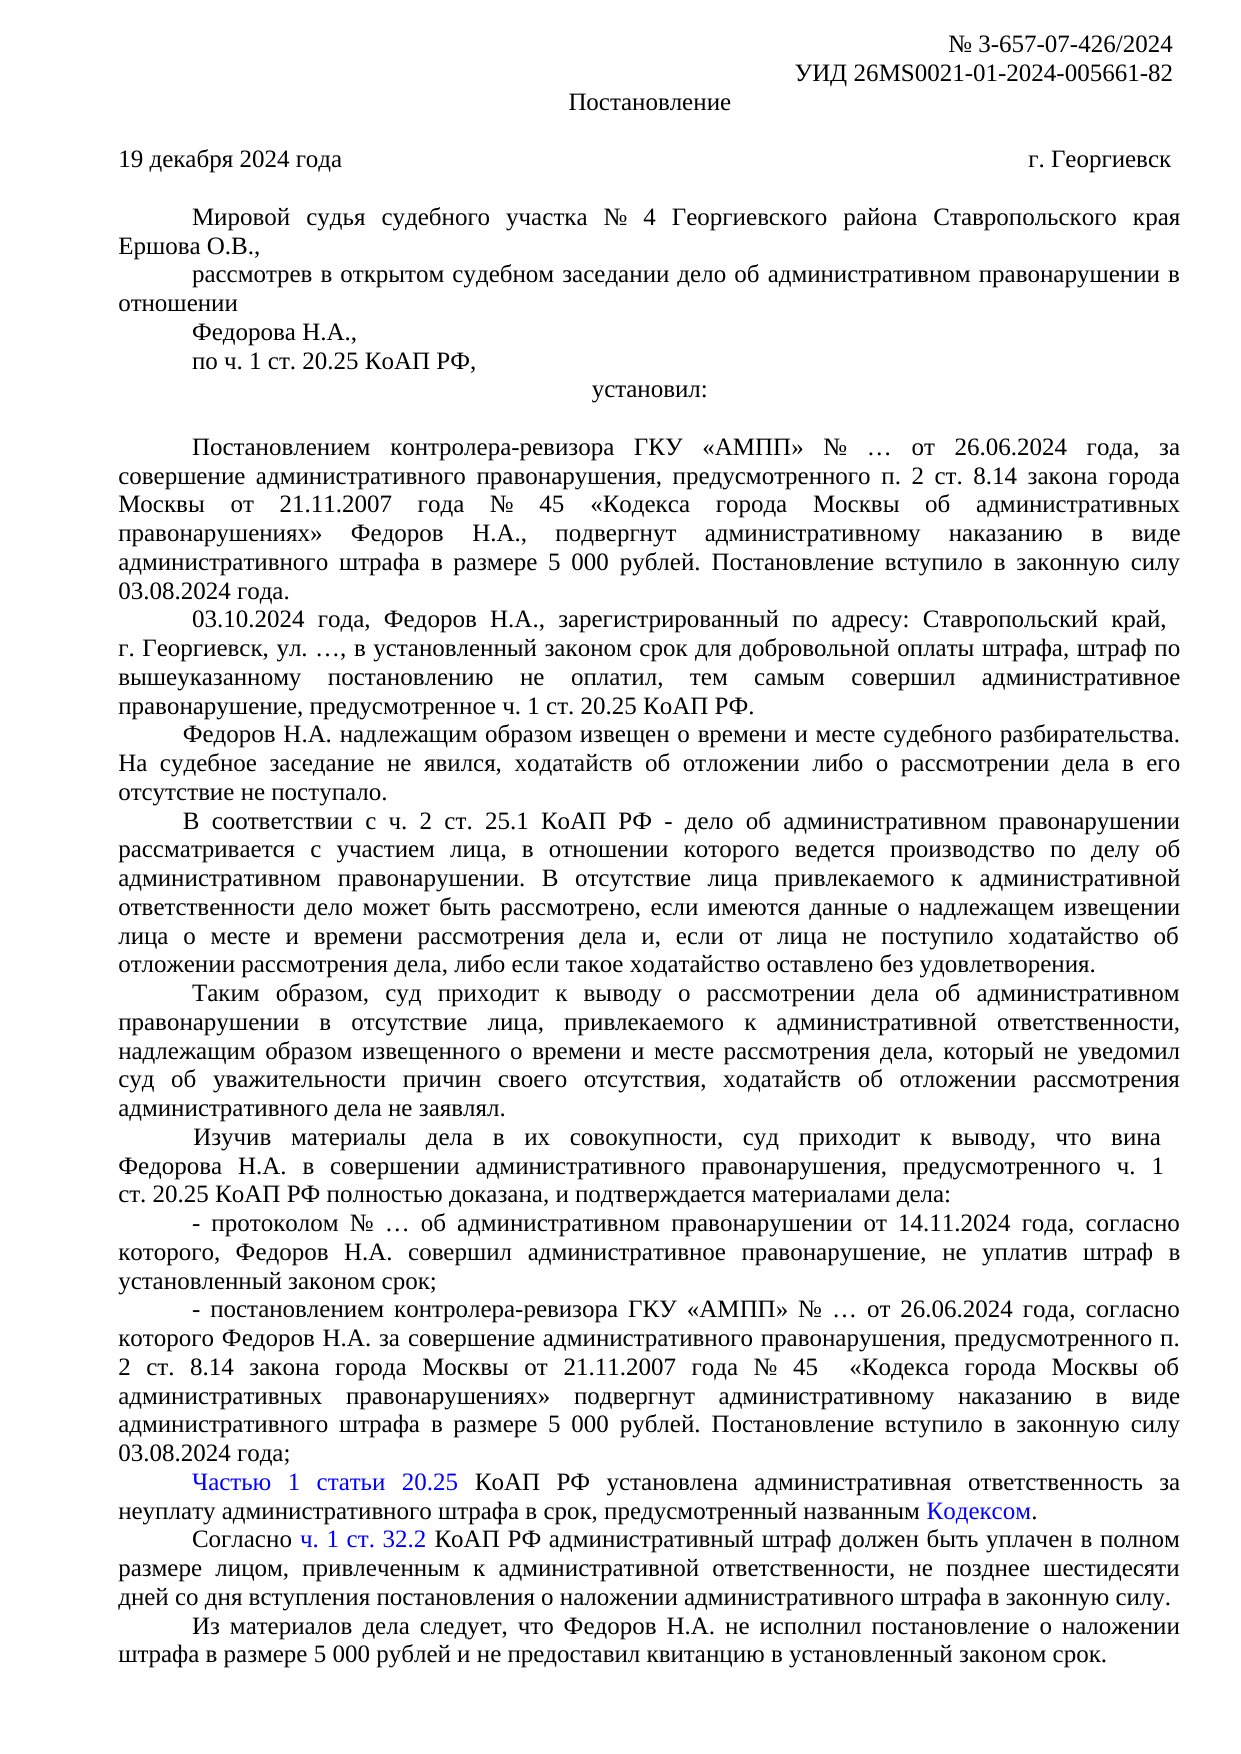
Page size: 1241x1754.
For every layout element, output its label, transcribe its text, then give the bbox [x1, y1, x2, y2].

text установил: [118, 374, 1181, 403]
text рассмотрев в открытом судебном заседании дело об административном правонарушении в отношении [118, 259, 1181, 317]
text Федоров Н.А. надлежащим образом извещен о времени и месте судебного разбирательства. На судебное заседание не явился, ходатайств об отложении либо о рассмотрении дела в его отсутствие не поступало. [118, 719, 1181, 806]
text Постановление [118, 87, 1181, 116]
text - постановлением контролера-ревизора ГКУ «АМПП» № … от 26.06.2024 года, согласно которого Федоров Н.А. за совершение административного правонарушения, предусмотренного п. 2 ст. 8.14 закона города Москвы от 21.11.2007 года № 45 «Кодекса города Москвы об административных правонарушениях» подвергнут административному наказанию в виде административного штрафа в размере 5 000 рублей. Постановление вступило в законную силу 03.08.2024 года; [118, 1294, 1181, 1467]
text В соответствии с ч. 2 ст. 25.1 КоАП РФ - дело об административном правонарушении рассматривается с участием лица, в отношении которого ведется производство по делу об административном правонарушении. В отсутствие лица привлекаемого к административной ответственности дело может быть рассмотрено, если имеются данные о надлежащем извещении лица о месте и времени рассмотрения дела и, если от лица не поступило ходатайство об отложении рассмотрения дела, либо если такое ходатайство оставлено без удовлетворения. [118, 806, 1181, 978]
text Федорова Н.А., [118, 317, 1181, 346]
text № 3-657-07-426/2024 [929, 29, 1181, 58]
text УИД 26MS0021-01-2024-005661-82 [708, 58, 1181, 87]
text 03.10.2024 года, Федоров Н.А., зарегистрированный по адресу: Ставропольский край, г. Георгиевск, ул. …, в установленный законом срок для добровольной оплаты штрафа, штраф по вышеуказанному постановлению не оплатил, тем самым совершил административное правонарушение, предусмотренное ч. 1 ст. 20.25 КоАП РФ. [118, 604, 1181, 719]
text по ч. 1 ст. 20.25 КоАП РФ, [118, 346, 1181, 374]
text Частью 1 статьи 20.25 КоАП РФ установлена административная ответственность за неуплату административного штрафа в срок, предусмотренный названным Кодексом. [118, 1467, 1181, 1524]
text Постановлением контролера-ревизора ГКУ «АМПП» № … от 26.06.2024 года, за совершение административного правонарушения, предусмотренного п. 2 ст. 8.14 закона города Москвы от 21.11.2007 года № 45 «Кодекса города Москвы об административных правонарушениях» Федоров Н.А., подвергнут административному наказанию в виде административного штрафа в размере 5 000 рублей. Постановление вступило в законную силу 03.08.2024 года. [118, 432, 1181, 604]
text Согласно ч. 1 ст. 32.2 КоАП РФ административный штраф должен быть уплачен в полном размере лицом, привлеченным к административной ответственности, не позднее шестидесяти дней со дня вступления постановления о наложении административного штрафа в законную силу. [118, 1524, 1181, 1611]
text - протоколом № … об административном правонарушении от 14.11.2024 года, согласно которого, Федоров Н.А. совершил административное правонарушение, не уплатив штраф в установленный законом срок; [118, 1208, 1181, 1294]
text Изучив материалы дела в их совокупности, суд приходит к выводу, что вина Федорова Н.А. в совершении административного правонарушения, предусмотренного ч. 1 ст. 20.25 КоАП РФ полностью доказана, и подтверждается материалами дела: [118, 1122, 1181, 1208]
text 19 декабря 2024 года г. Георгиевск [118, 144, 1181, 173]
text Из материалов дела следует, что Федоров Н.А. не исполнил постановление о наложении штрафа в размере 5 000 рублей и не предоставил квитанцию в установленный законом срок. [118, 1611, 1181, 1668]
text Таким образом, суд приходит к выводу о рассмотрении дела об административном правонарушении в отсутствие лица, привлекаемого к административной ответственности, надлежащим образом извещенного о времени и месте рассмотрения дела, который не уведомил суд об уважительности причин своего отсутствия, ходатайств об отложении рассмотрения административного дела не заявлял. [118, 978, 1181, 1122]
text Мировой судья судебного участка № 4 Георгиевского района Ставропольского края Ершова О.В., [118, 202, 1181, 259]
